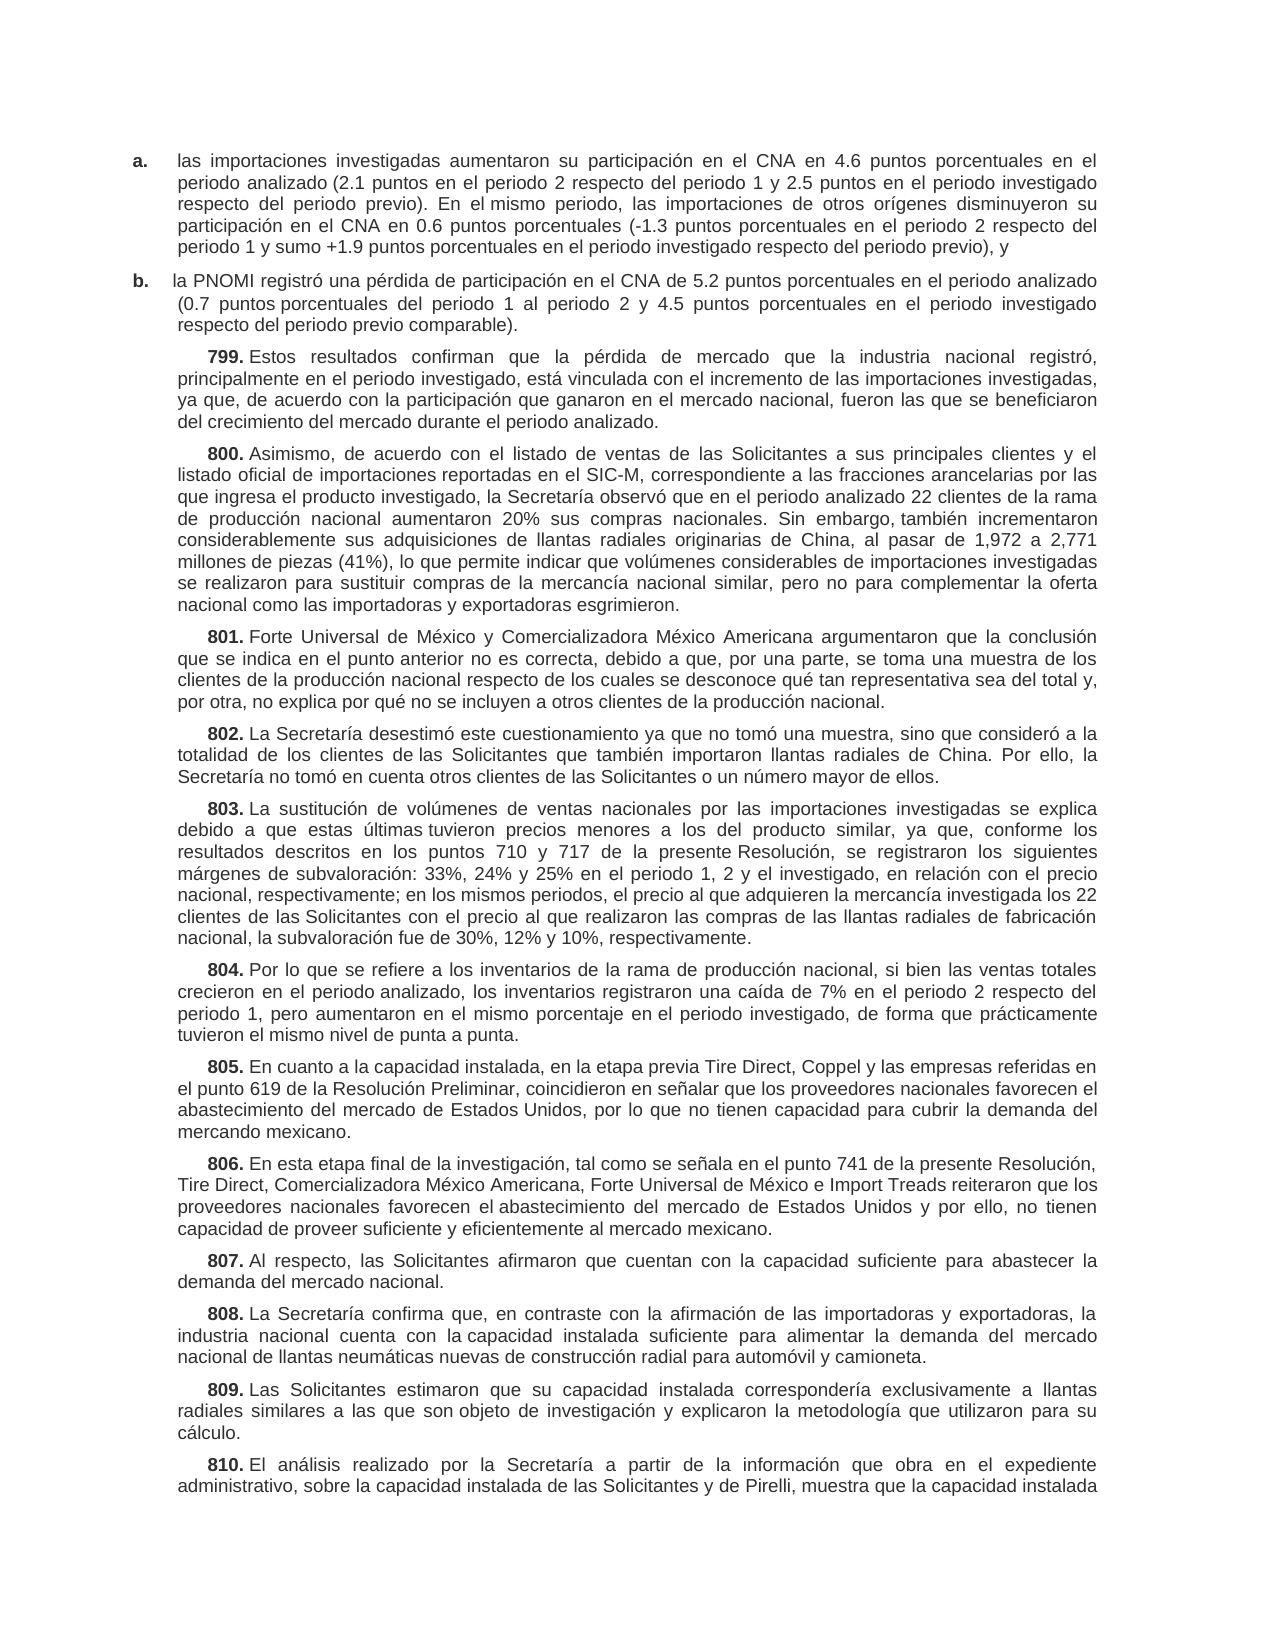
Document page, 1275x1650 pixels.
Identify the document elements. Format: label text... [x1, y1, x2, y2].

text 804. Por lo que se refiere a los inventarios de la rama de producción nacional, si bien las ventas totales crecieron en el periodo analizado, los inventarios registraron una caída de 7% en el periodo 2 respecto del periodo 1, pero aumentaron en el mismo porcentaje en el periodo investigado, de forma que prácticamente tuvieron el mismo nivel de punta a punta. [177, 959, 1098, 1045]
text 807. Al respecto, las Solicitantes afirmaron que cuentan con la capacidad suficiente para abastecer la demanda del mercado nacional. [177, 1249, 1098, 1293]
text 803. La sustitución de volúmenes de ventas nacionales por las importaciones investigadas se explica debido a que estas últimas tuvieron precios menores a los del producto similar, ya que, conforme los resultados descritos en los puntos 710 y 717 de la presente Resolución, se registraron los siguientes márgenes de subvaloración: 33%, 24% y 25% en el periodo 1, 2 y el investigado, en relación con el precio nacional, respectivamente; en los mismos periodos, el precio al que adquieren la mercancía investigada los 22 clientes de las Solicitantes con el precio al que realizaron las compras de las llantas radiales de fabricación nacional, la subvaloración fue de 30%, 12% y 10%, respectivamente. [177, 798, 1098, 949]
text b. la PNOMI registró una pérdida de participación en el CNA de 5.2 puntos porcentuales en el periodo analizado (0.7 puntos porcentuales del periodo 1 al periodo 2 y 4.5 puntos porcentuales en el periodo investigado respecto del periodo previo comparable). [132, 268, 1098, 335]
text 805. En cuanto a la capacidad instalada, en la etapa previa Tire Direct, Coppel y las empresas referidas en el punto 619 de la Resolución Preliminar, coincidieron en señalar que los proveedores nacionales favorecen el abastecimiento del mercado de Estados Unidos, por lo que no tienen capacidad para cubrir la demanda del mercando mexicano. [177, 1056, 1098, 1142]
text 800. Asimismo, de acuerdo con el listado de ventas de las Solicitantes a sus principales clientes y el listado oficial de importaciones reportadas en el SIC-M, correspondiente a las fracciones arancelarias por las que ingresa el producto investigado, la Secretaría observó que en el periodo analizado 22 clientes de la rama de producción nacional aumentaron 20% sus compras nacionales. Sin embargo, también incrementaron considerablemente sus adquisiciones de llantas radiales originarias de China, al pasar de 1,972 a 2,771 millones de piezas (41%), lo que permite indicar que volúmenes considerables de importaciones investigadas se realizaron para sustituir compras de la mercancía nacional similar, pero no para complementar la oferta nacional como las importadoras y exportadoras esgrimieron. [177, 443, 1098, 615]
text a. las importaciones investigadas aumentaron su participación en el CNA en 4.6 puntos porcentuales en el periodo analizado (2.1 puntos en el periodo 2 respecto del periodo 1 y 2.5 puntos en el periodo investigado respecto del periodo previo). En el mismo periodo, las importaciones de otros orígenes disminuyeron su participación en el CNA en 0.6 puntos porcentuales (-1.3 puntos porcentuales en el periodo 2 respecto del periodo 1 y sumo +1.9 puntos porcentuales en el periodo investigado respecto del periodo previo), y [132, 148, 1098, 258]
text 801. Forte Universal de México y Comercializadora México Americana argumentaron que la conclusión que se indica en el punto anterior no es correcta, debido a que, por una parte, se toma una muestra de los clientes de la producción nacional respecto de los cuales se desconoce qué tan representativa sea del total y, por otra, no explica por qué no se incluyen a otros clientes de la producción nacional. [177, 626, 1098, 712]
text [177, 1453, 1098, 1497]
text 799. Estos resultados confirman que la pérdida de mercado que la industria nacional registró, principalmente en el periodo investigado, está vinculada con el incremento de las importaciones investigadas, ya que, de acuerdo con la participación que ganaron en el mercado nacional, fueron las que se beneficiaron del crecimiento del mercado durante el periodo analizado. [177, 346, 1098, 432]
text 808. La Secretaría confirma que, en contraste con la afirmación de las importadoras y exportadoras, la industria nacional cuenta con la capacidad instalada suficiente para alimentar la demanda del mercado nacional de llantas neumáticas nuevas de construcción radial para automóvil y camioneta. [177, 1303, 1098, 1368]
text 802. La Secretaría desestimó este cuestionamiento ya que no tomó una muestra, sino que consideró a la totalidad de los clientes de las Solicitantes que también importaron llantas radiales de China. Por ello, la Secretaría no tomó en cuenta otros clientes de las Solicitantes o un número mayor de ellos. [177, 722, 1098, 787]
text 809. Las Solicitantes estimaron que su capacidad instalada correspondería exclusivamente a llantas radiales similares a las que son objeto de investigación y explicaron la metodología que utilizaron para su cálculo. [177, 1378, 1098, 1443]
text 806. En esta etapa final de la investigación, tal como se señala en el punto 741 de la presente Resolución, Tire Direct, Comercializadora México Americana, Forte Universal de México e Import Treads reiteraron que los proveedores nacionales favorecen el abastecimiento del mercado de Estados Unidos y por ello, no tienen capacidad de proveer suficiente y eficientemente al mercado mexicano. [177, 1153, 1098, 1239]
